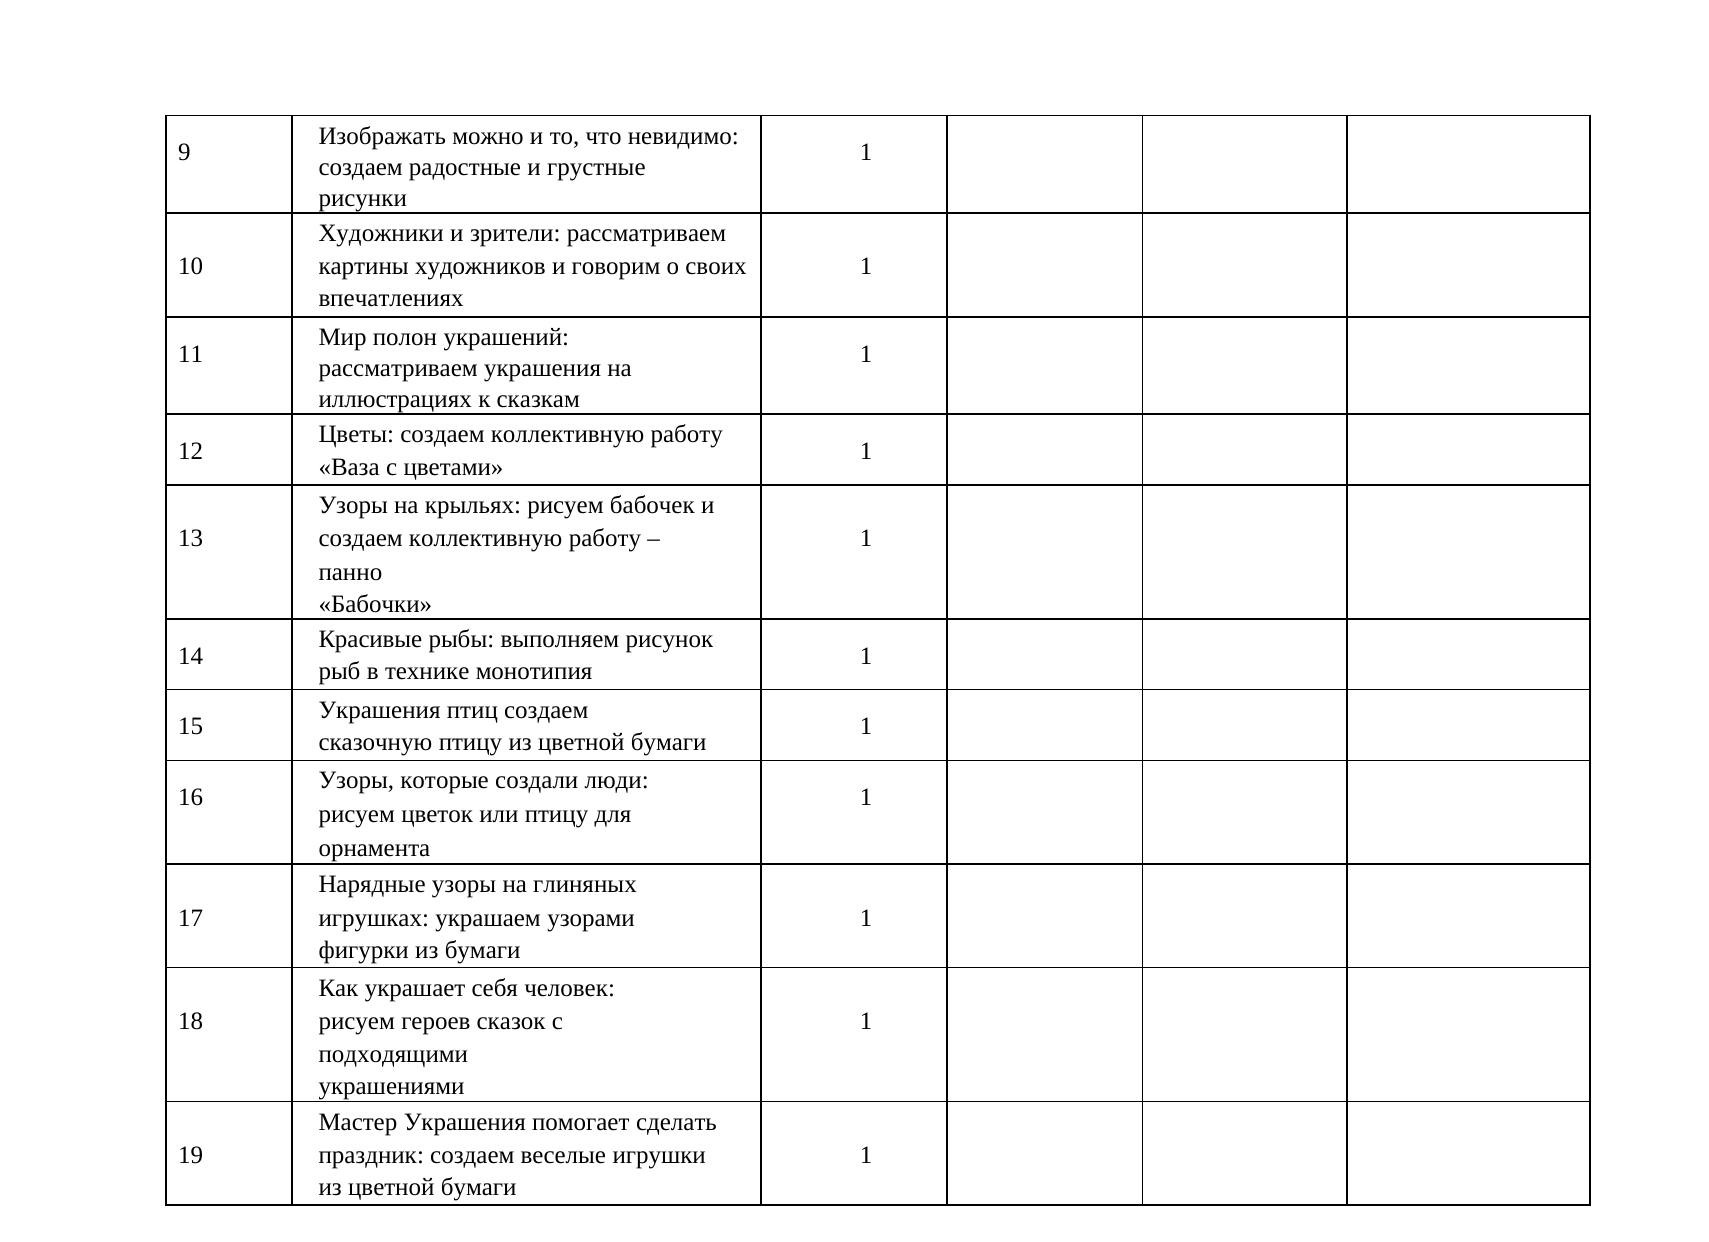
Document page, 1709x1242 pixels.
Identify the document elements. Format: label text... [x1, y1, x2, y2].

table_cell [948, 761, 1142, 863]
table_cell 12 [167, 415, 291, 484]
table_header [1348, 116, 1589, 212]
table_cell [948, 214, 1142, 316]
table_cell 18 [167, 968, 291, 1101]
table_cell [1143, 486, 1346, 618]
table_cell [1348, 865, 1589, 967]
table_cell Цветы: создаем коллективную работу «Ваза с цветами» [293, 415, 760, 484]
table_cell 15 [167, 690, 291, 759]
table_cell 1 [762, 690, 946, 759]
table_cell Узоры на крыльях: рисуем бабочек и создаем коллективную работу – панно «Бабочки» [293, 486, 760, 618]
table_cell Украшения птиц создаем сказочную птицу из цветной бумаги [293, 690, 760, 759]
table_cell Красивые рыбы: выполняем рисунок рыб в технике монотипия [293, 620, 760, 688]
table_cell [1143, 318, 1346, 413]
table_cell Мир полон украшений: рассматриваем украшения на иллюстрациях к сказкам [293, 318, 760, 413]
table_cell [1348, 318, 1589, 413]
table_cell 16 [167, 761, 291, 863]
table_cell [1143, 415, 1346, 484]
table_cell 1 [762, 318, 946, 413]
table_cell 17 [167, 865, 291, 967]
table_cell 1 [762, 1102, 946, 1204]
table_cell [948, 690, 1142, 759]
table_cell [1348, 486, 1589, 618]
table_header [948, 116, 1142, 212]
table_cell 1 [762, 214, 946, 316]
table_header [1143, 116, 1346, 212]
table_cell 1 [762, 968, 946, 1101]
table_cell [1143, 214, 1346, 316]
table_cell [1348, 690, 1589, 759]
table_cell [1348, 1102, 1589, 1204]
table_cell Нарядные узоры на глиняных игрушках: украшаем узорами фигурки из бумаги [293, 865, 760, 967]
table_cell [1348, 620, 1589, 688]
table_header Изображать можно и то, что невидимо: создаем радостные и грустные рисунки [293, 116, 760, 212]
table_cell Художники и зрители: рассматриваем картины художников и говорим о своих впечатлениях [293, 214, 760, 316]
table_cell [1143, 1102, 1346, 1204]
table_cell 10 [167, 214, 291, 316]
table_cell [1348, 214, 1589, 316]
table_cell 14 [167, 620, 291, 688]
table_cell [1348, 415, 1589, 484]
table_cell [948, 1102, 1142, 1204]
table_cell 1 [762, 761, 946, 863]
table_cell 11 [167, 318, 291, 413]
table_cell [1143, 761, 1346, 863]
table_cell [1143, 620, 1346, 688]
table_cell Мастер Украшения помогает сделать праздник: создаем веселые игрушки из цветной бумаги [293, 1102, 760, 1204]
table_cell [1143, 968, 1346, 1101]
table_cell [948, 318, 1142, 413]
table_cell [1143, 865, 1346, 967]
table_cell Как украшает себя человек: рисуем героев сказок с подходящими украшениями [293, 968, 760, 1101]
table_cell 1 [762, 415, 946, 484]
table_cell 13 [167, 486, 291, 618]
table_cell [1348, 968, 1589, 1101]
table_cell [1348, 761, 1589, 863]
table_cell [948, 968, 1142, 1101]
table_cell 19 [167, 1102, 291, 1204]
table_cell 1 [762, 620, 946, 688]
table_cell [948, 865, 1142, 967]
table_cell [948, 620, 1142, 688]
table_cell 1 [762, 486, 946, 618]
table_header 9 [167, 116, 291, 212]
table_cell [948, 415, 1142, 484]
table_cell [1143, 690, 1346, 759]
table_cell Узоры, которые создали люди: рисуем цветок или птицу для орнамента [293, 761, 760, 863]
table_cell 1 [762, 865, 946, 967]
table_cell [948, 486, 1142, 618]
table_header 1 [762, 116, 946, 212]
